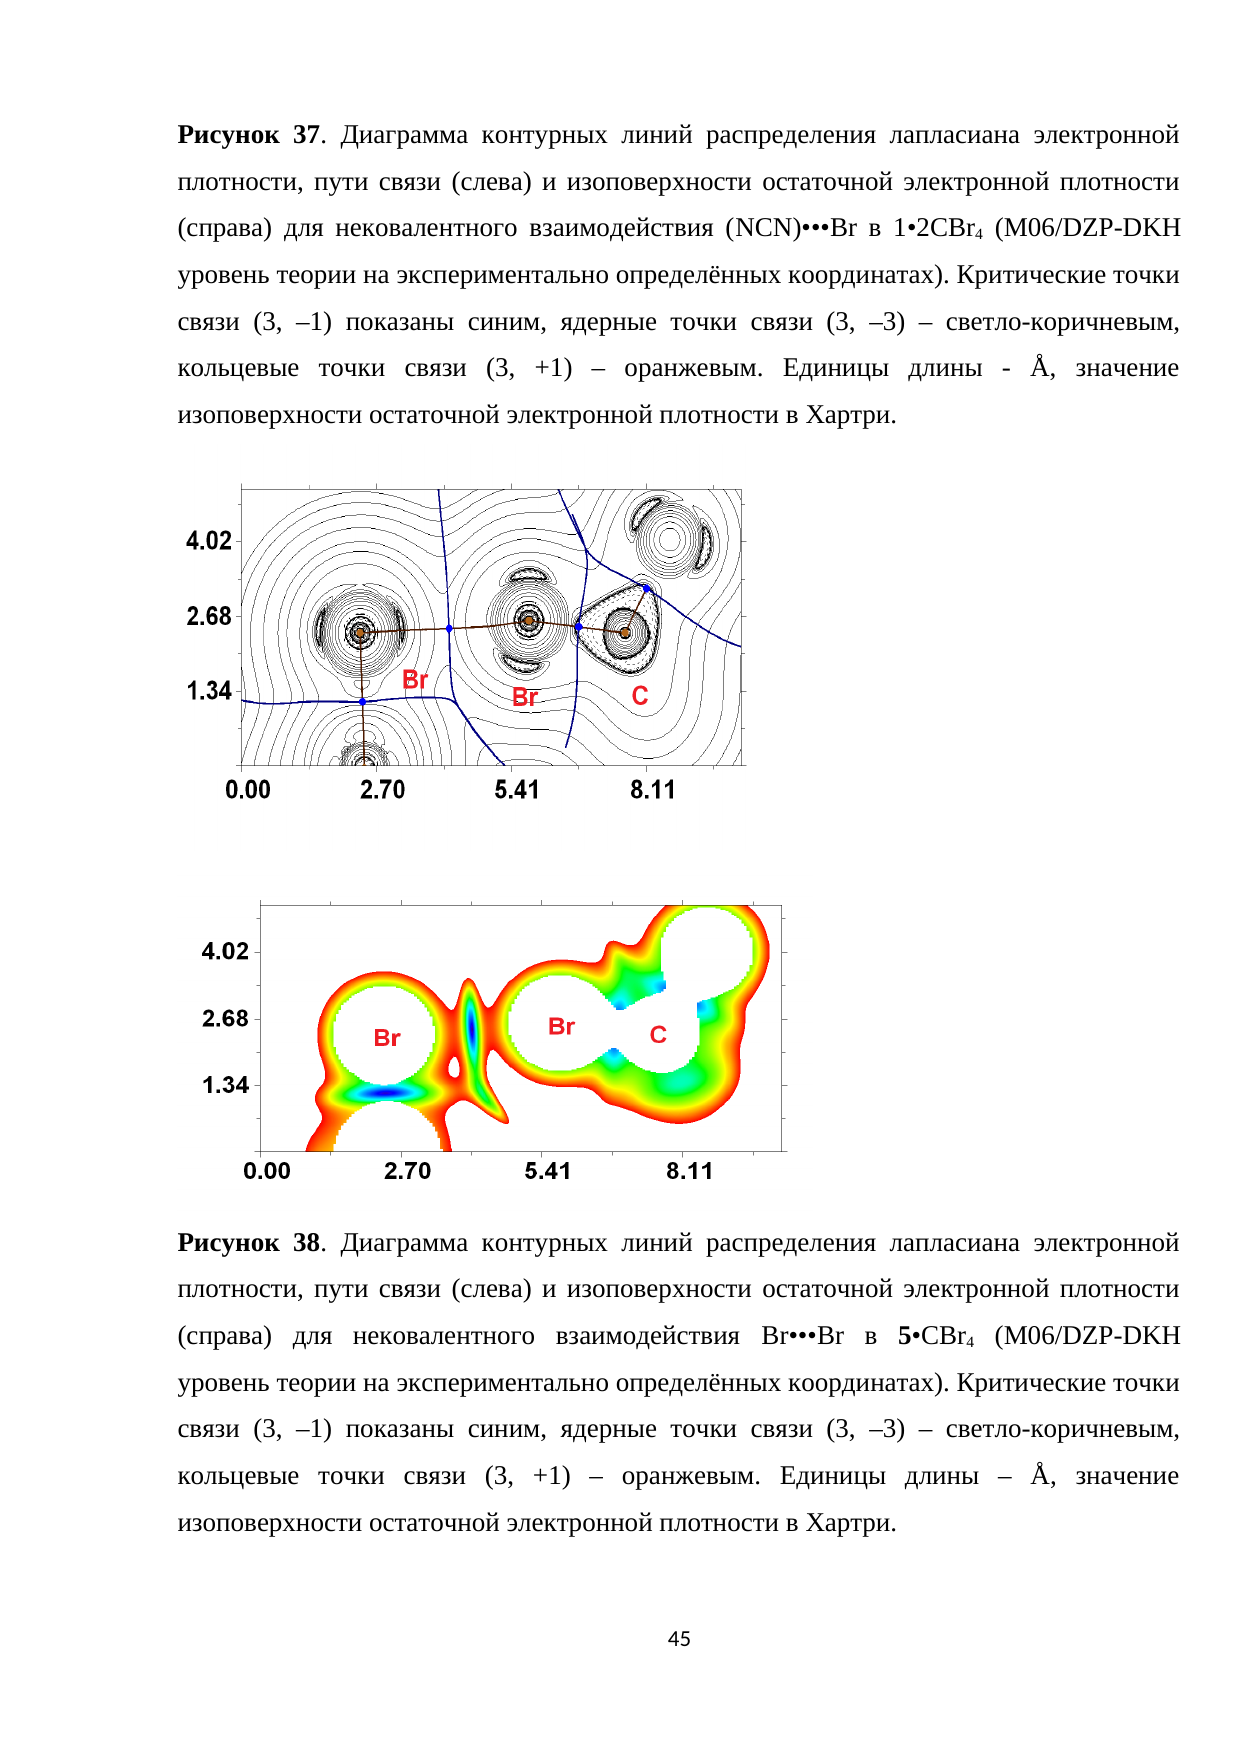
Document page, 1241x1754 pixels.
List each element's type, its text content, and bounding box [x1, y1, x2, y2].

text Рисунок 38. Диаграмма контурных линий распределения лапласиана электронной плотности, пути связи (слева) и изоповерхности остаточной электронной плотности (справа) для нековалентного взаимодействия Br•••Br в 5•CBr4 (M06/DZP-DKH уровень теории на экспериментально определённых координатах). Критические точки связи (3, –1) показаны синим, ядерные точки связи (3, –3) – светло-коричневым, кольцевые точки связи (3, +1) – оранжевым. Единицы длины – Å, значение изоповерхности остаточной электронной плотности в Хартри. [177, 1226, 1181, 1537]
text Рисунок 37. Диаграмма контурных линий распределения лапласиана электронной плотности, пути связи (слева) и изоповерхности остаточной электронной плотности (справа) для нековалентного взаимодействия (NCN)•••Br в 1•2CBr4 (M06/DZP-DKH уровень теории на экспериментально определённых координатах). Критические точки связи (3, –1) показаны синим, ядерные точки связи (3, –3) – светло-коричневым, кольцевые точки связи (3, +1) – оранжевым. Единицы длины - Å, значение изоповерхности остаточной электронной плотности в Хартри. [177, 118, 1181, 429]
picture [177, 444, 759, 851]
picture [177, 863, 813, 1212]
